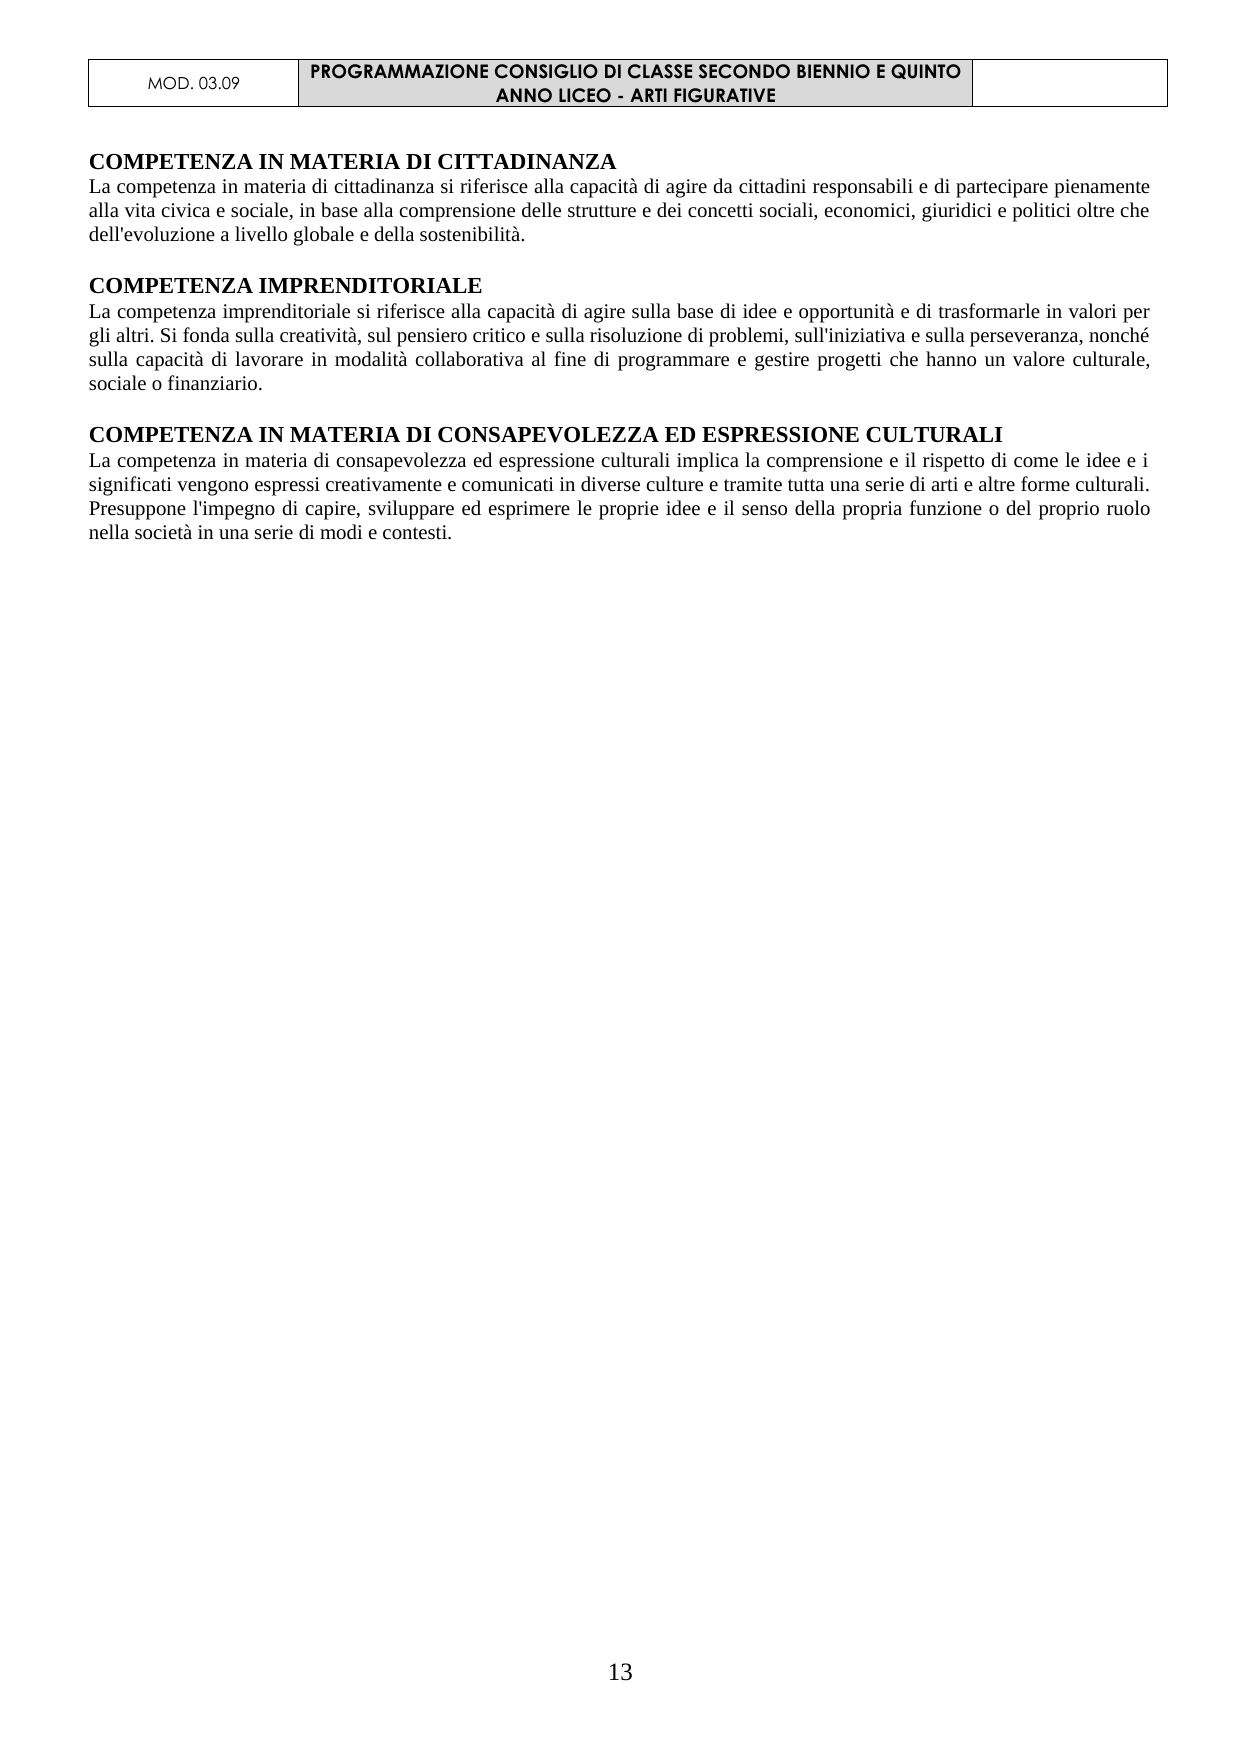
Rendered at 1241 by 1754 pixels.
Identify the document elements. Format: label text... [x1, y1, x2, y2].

text La competenza imprenditoriale si riferisce alla capacità di agire sulla base di idee e opportunità e di trasformarle in valori per gli altri. Si fonda sulla creatività, sul pensiero critico e sulla risoluzione di problemi, sull'iniziativa e sulla perseveranza, nonché sulla capacità di lavorare in modalità collaborativa al fine di programmare e gestire progetti che hanno un valore culturale, sociale o finanziario. [89, 299, 1152, 395]
text COMPETENZA IN MATERIA DI CONSAPEVOLEZZA ED ESPRESSIONE CULTURALI [89, 422, 1152, 448]
text COMPETENZA IMPRENDITORIALE [89, 273, 1152, 299]
text La competenza in materia di cittadinanza si riferisce alla capacità di agire da cittadini responsabili e di partecipare pienamente alla vita civica e sociale, in base alla comprensione delle strutture e dei concetti sociali, economici, giuridici e politici oltre che dell'evoluzione a livello globale e della sostenibilità. [89, 174, 1152, 246]
text La competenza in materia di consapevolezza ed espressione culturali implica la comprensione e il rispetto di come le idee e i significati vengono espressi creativamente e comunicati in diverse culture e tramite tutta una serie di arti e altre forme culturali. Presuppone l'impegno di capire, sviluppare ed esprimere le proprie idee e il senso della propria funzione o del proprio ruolo nella società in una serie di modi e contesti. [89, 448, 1152, 544]
text COMPETENZA IN MATERIA DI CITTADINANZA [89, 148, 1152, 174]
